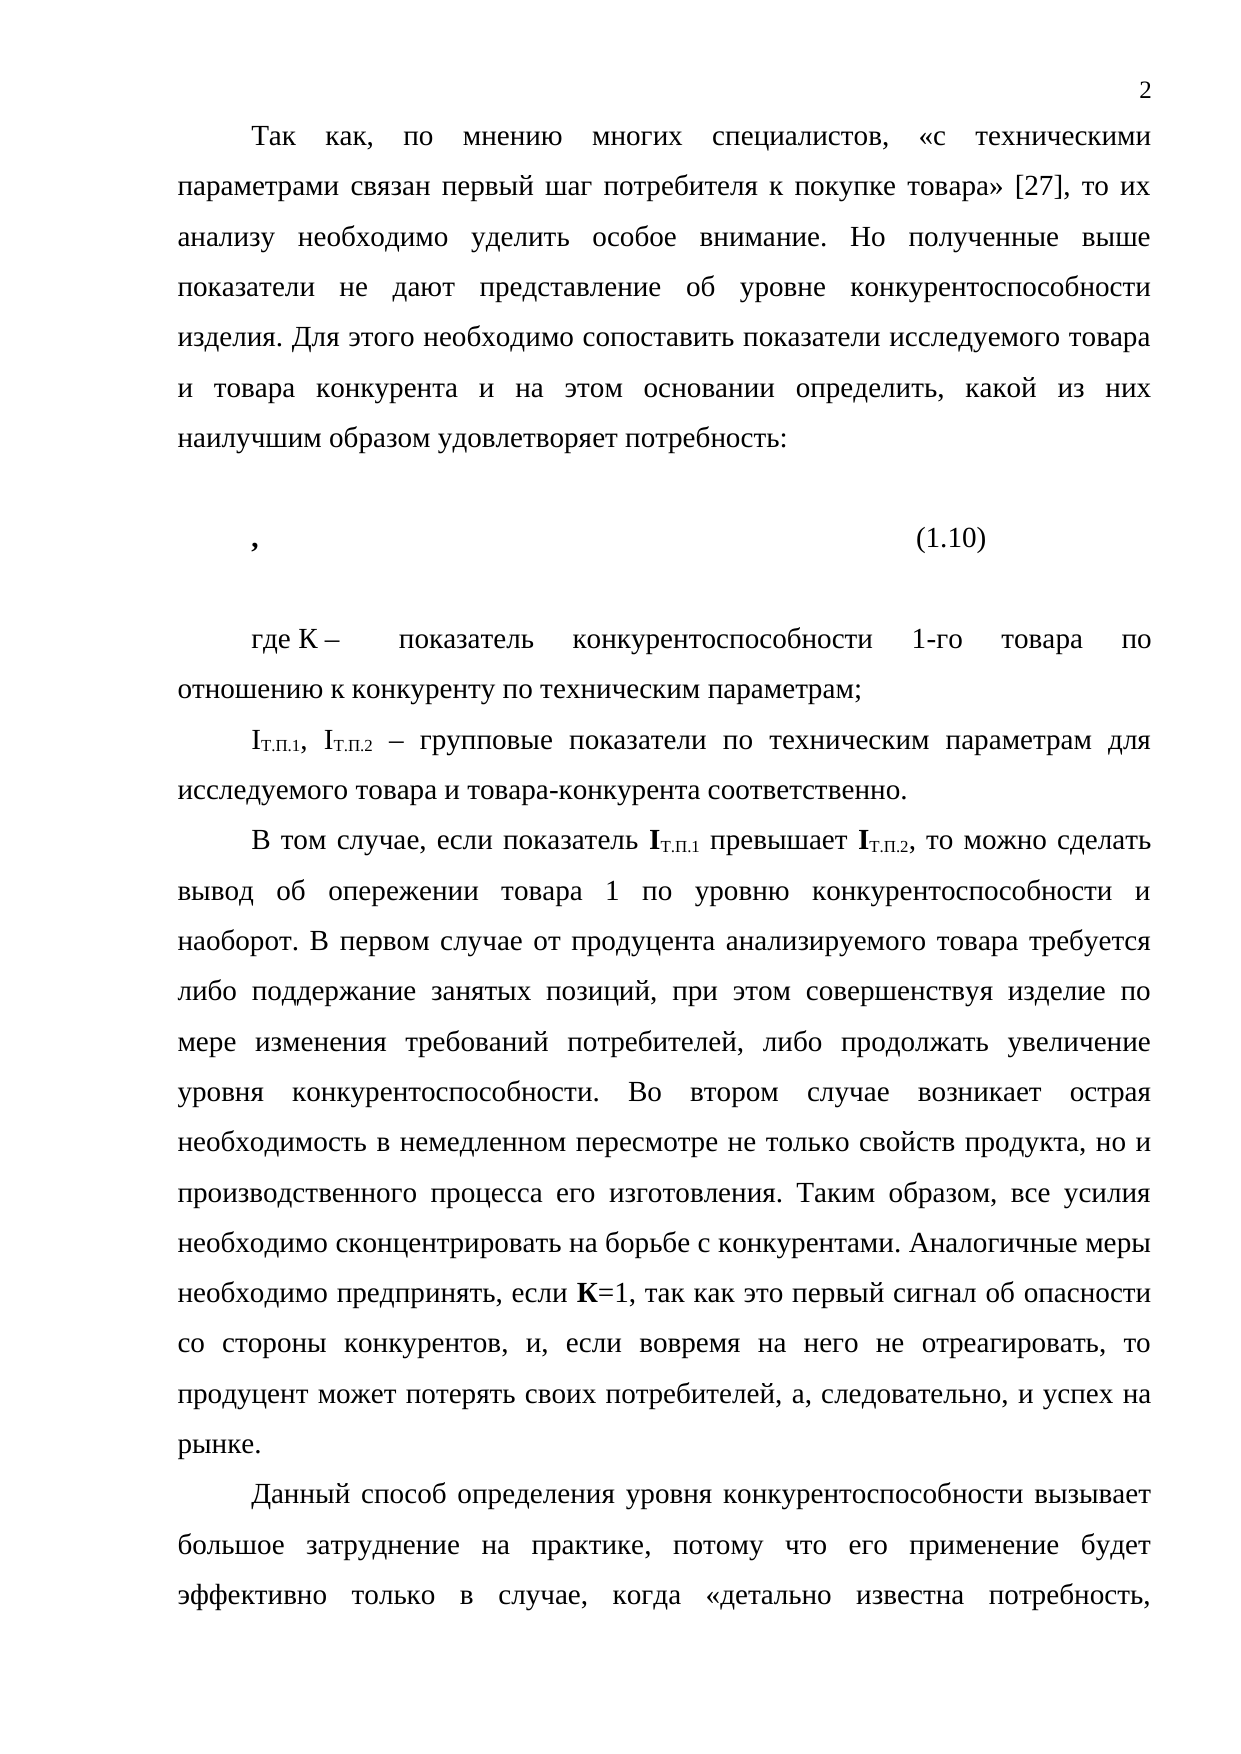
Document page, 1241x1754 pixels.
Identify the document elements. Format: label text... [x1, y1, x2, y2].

text , (1.10) [177, 521, 1152, 554]
text IТ.П.1, IТ.П.2 – групповые показатели по техническим параметрам для исследуемого товара и товара-конкурента соответственно. [177, 722, 1152, 806]
text где К – показатель конкурентоспособности 1-го товара по отношению к конкуренту по техническим параметрам; [177, 621, 1152, 705]
text В том случае, если показатель IТ.П.1 превышает IТ.П.2, то можно сделать вывод об опережении товара 1 по уровню конкурентоспособности и наоборот. В первом случае от продуцента анализируемого товара требуется либо поддержание занятых позиций, при этом совершенствуя изделие по мере изменения требований потребителей, либо продолжать увеличение уровня конкурентоспособности. Во втором случае возникает острая необходимость в немедленном пересмотре не только свойств продукта, но и производственного процесса его изготовления. Таким образом, все усилия необходимо сконцентрировать на борьбе с конкурентами. Аналогичные меры необходимо предпринять, если К=1, так как это первый сигнал об опасности со стороны конкурентов, и, если вовремя на него не отреагировать, то продуцент может потерять своих потребителей, а, следовательно, и успех на рынке. [177, 822, 1152, 1460]
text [177, 1477, 1152, 1611]
text Так как, по мнению многих специалистов, «с техническими параметрами связан первый шаг потребителя к покупке товара» [27], то их анализу необходимо уделить особое внимание. Но полученные выше показатели не дают представление об уровне конкурентоспособности изделия. Для этого необходимо сопоставить показатели исследуемого товара и товара конкурента и на этом основании определить, какой из них наилучшим образом удовлетворяет потребность: [177, 118, 1152, 453]
